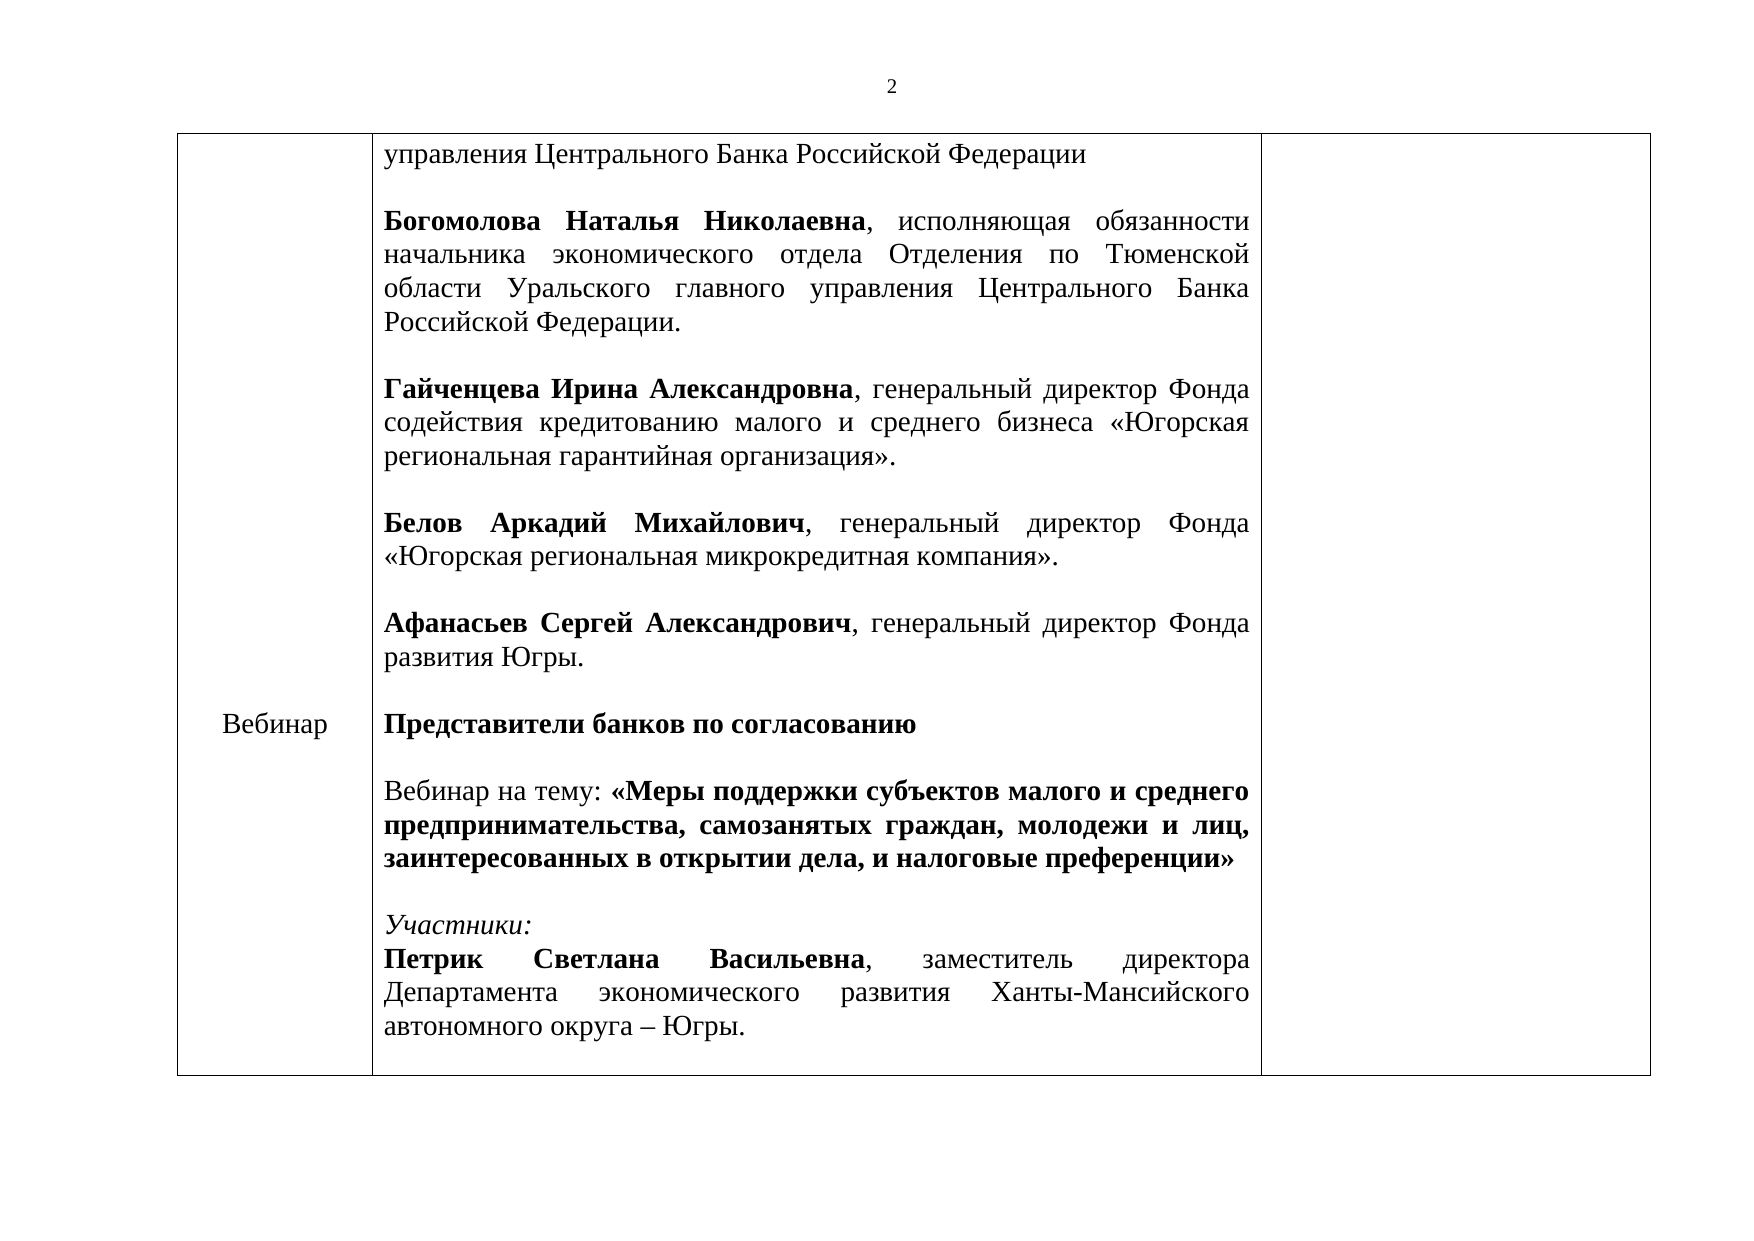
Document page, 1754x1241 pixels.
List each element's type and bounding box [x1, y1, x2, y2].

table_cell [373, 134, 1261, 1075]
table_cell [178, 134, 372, 1075]
table_cell [1262, 134, 1650, 1075]
